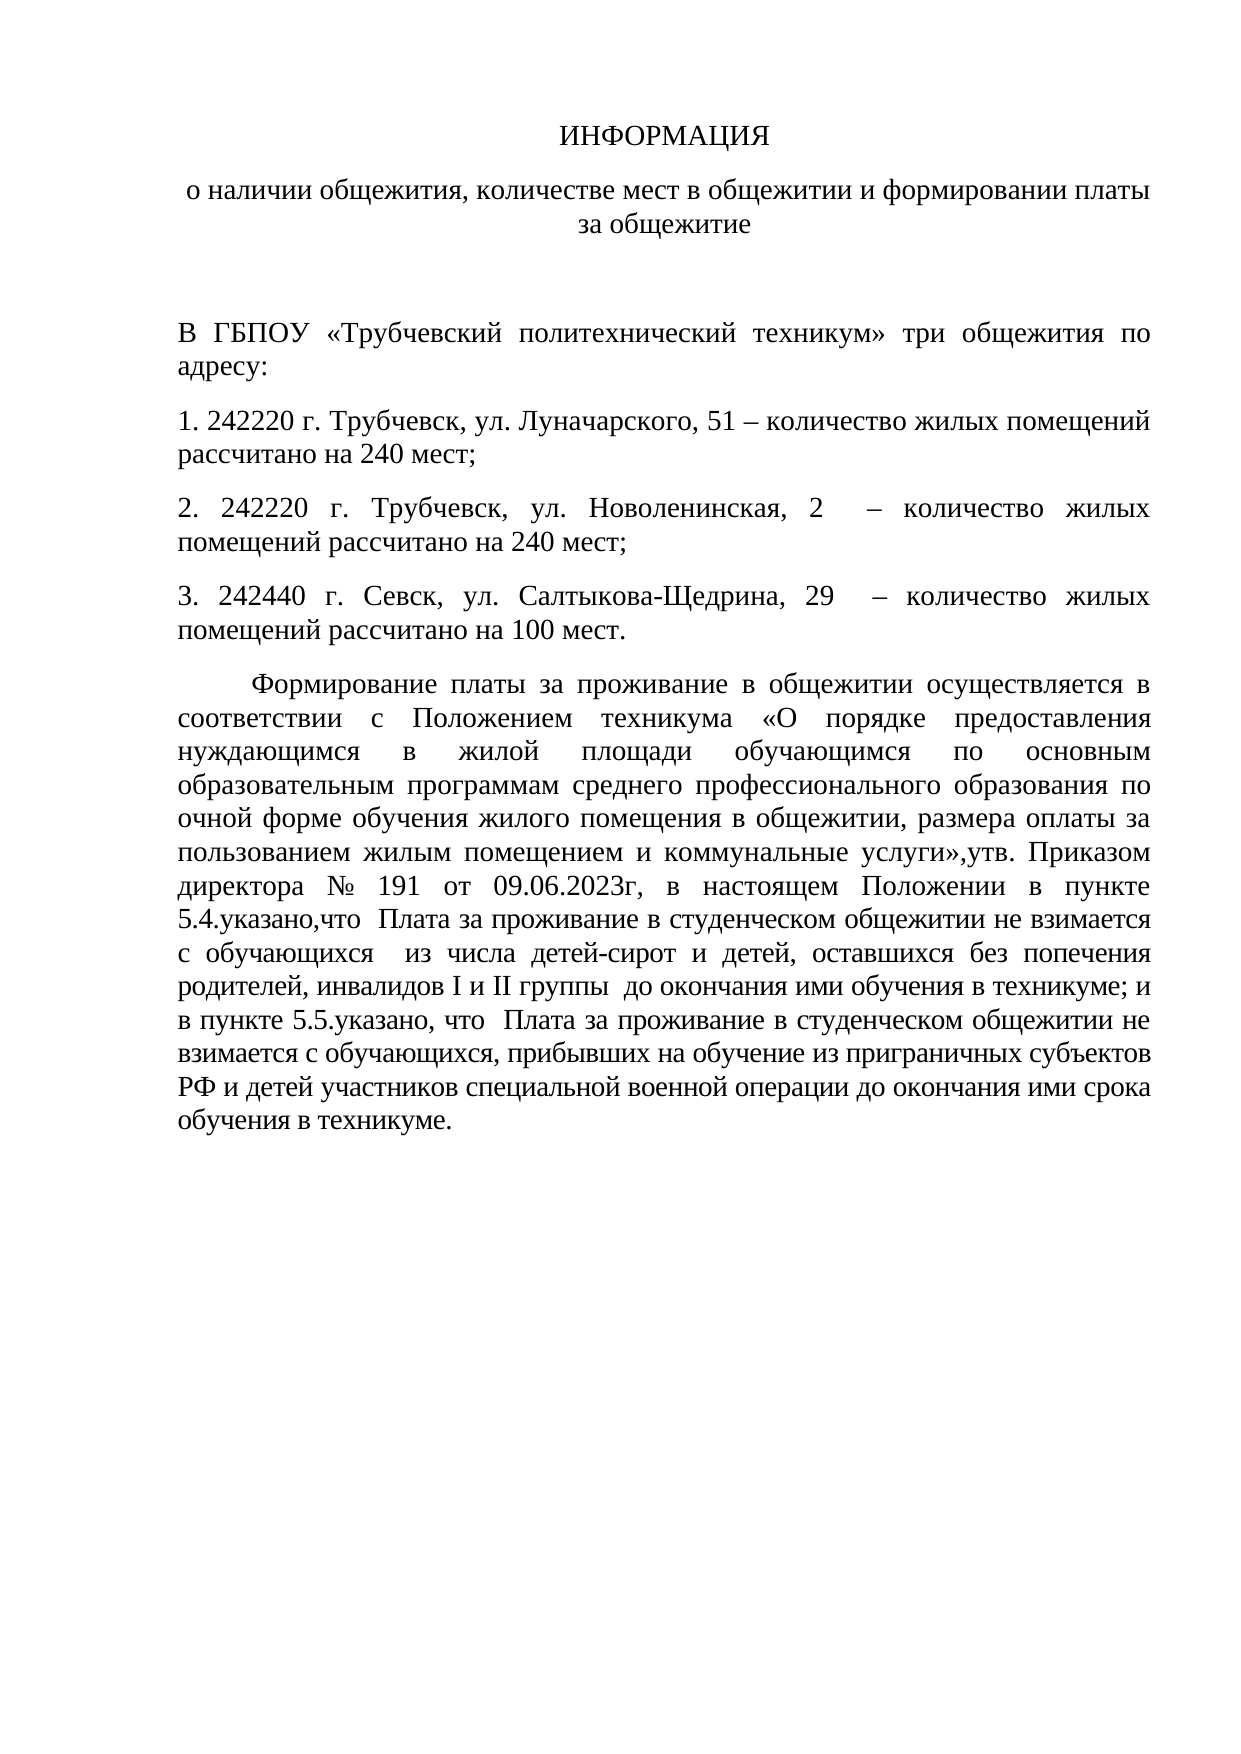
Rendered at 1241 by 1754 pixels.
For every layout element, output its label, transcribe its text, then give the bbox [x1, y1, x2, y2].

text 2. 242220 г. Трубчевск, ул. Новоленинская, 2 – количество жилых помещений рассчитано на 240 мест; [177, 491, 1152, 558]
text Формирование платы за проживание в общежитии осуществляется в соответствии с Положением техникума «О порядке предоставления нуждающимся в жилой площади обучающимся по основным образовательным программам среднего профессионального образования по очной форме обучения жилого помещения в общежитии, размера оплаты за пользованием жилым помещением и коммунальные услуги»,утв. Приказом директора № 191 от 09.06.2023г, в настоящем Положении в пункте 5.4.указано,что Плата за проживание в студенческом общежитии не взимается с обучающихся из числа детей-сирот и детей, оставшихся без попечения родителей, инвалидов I и II группы до окончания ими обучения в техникуме; и в пункте 5.5.указано, что Плата за проживание в студенческом общежитии не взимается с обучающихся, прибывших на обучение из приграничных субъектов РФ и детей участников специальной военной операции до окончания ими срока обучения в техникуме. [177, 666, 1152, 1136]
text о наличии общежития, количестве мест в общежитии и формировании платы за общежитие [177, 172, 1152, 239]
text ИНФОРМАЦИЯ [177, 118, 1152, 152]
text В ГБПОУ «Трубчевский политехнический техникум» три общежития по адресу: [177, 315, 1152, 382]
text 1. 242220 г. Трубчевск, ул. Луначарского, 51 – количество жилых помещений рассчитано на 240 мест; [177, 403, 1152, 470]
text 3. 242440 г. Севск, ул. Салтыкова-Щедрина, 29 – количество жилых помещений рассчитано на 100 мест. [177, 578, 1152, 646]
